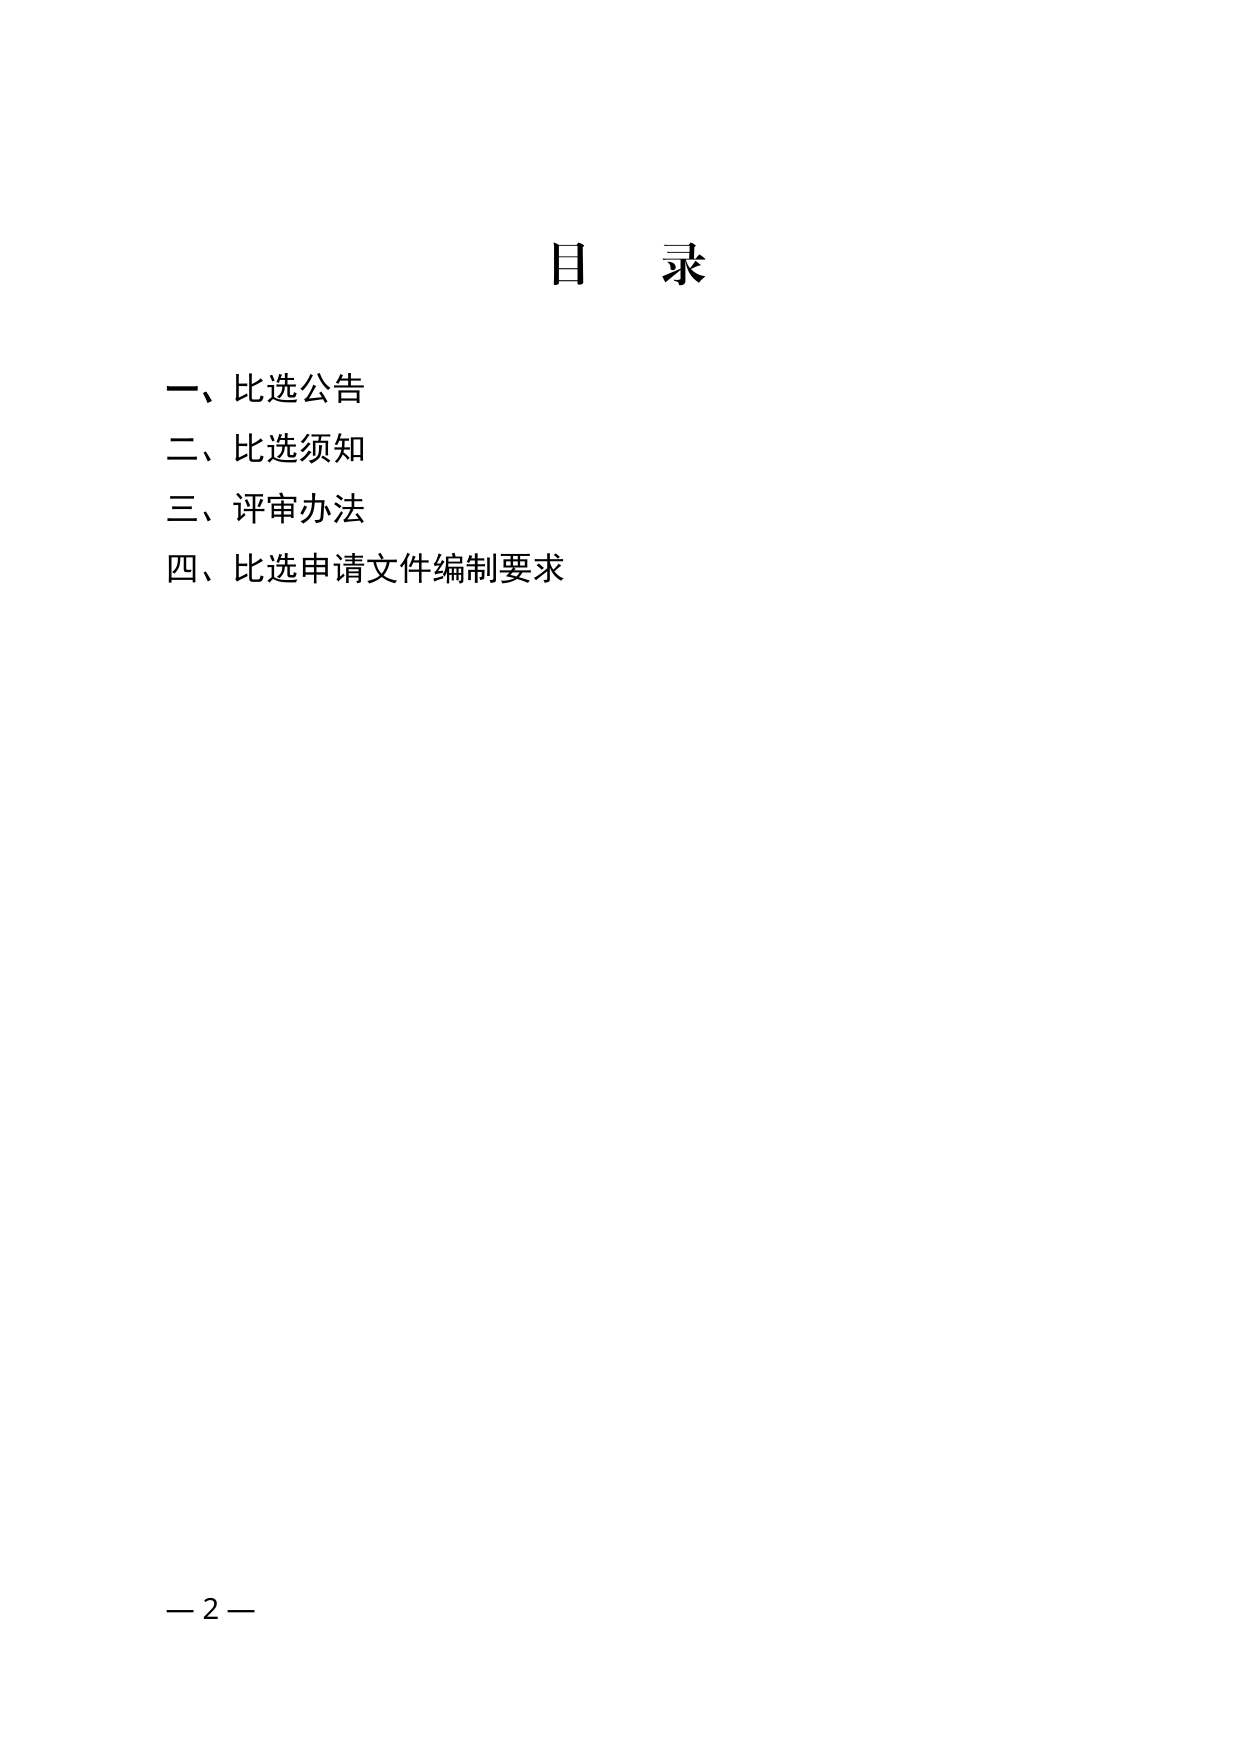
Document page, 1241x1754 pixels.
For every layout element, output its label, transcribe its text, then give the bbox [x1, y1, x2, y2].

text 二、比选须知 [165, 413, 1087, 473]
text 目 录 [165, 233, 1087, 293]
text 四、比选申请文件编制要求 [165, 533, 1087, 593]
text 一、比选公告 [165, 353, 1087, 413]
text 三、评审办法 [165, 473, 1087, 533]
